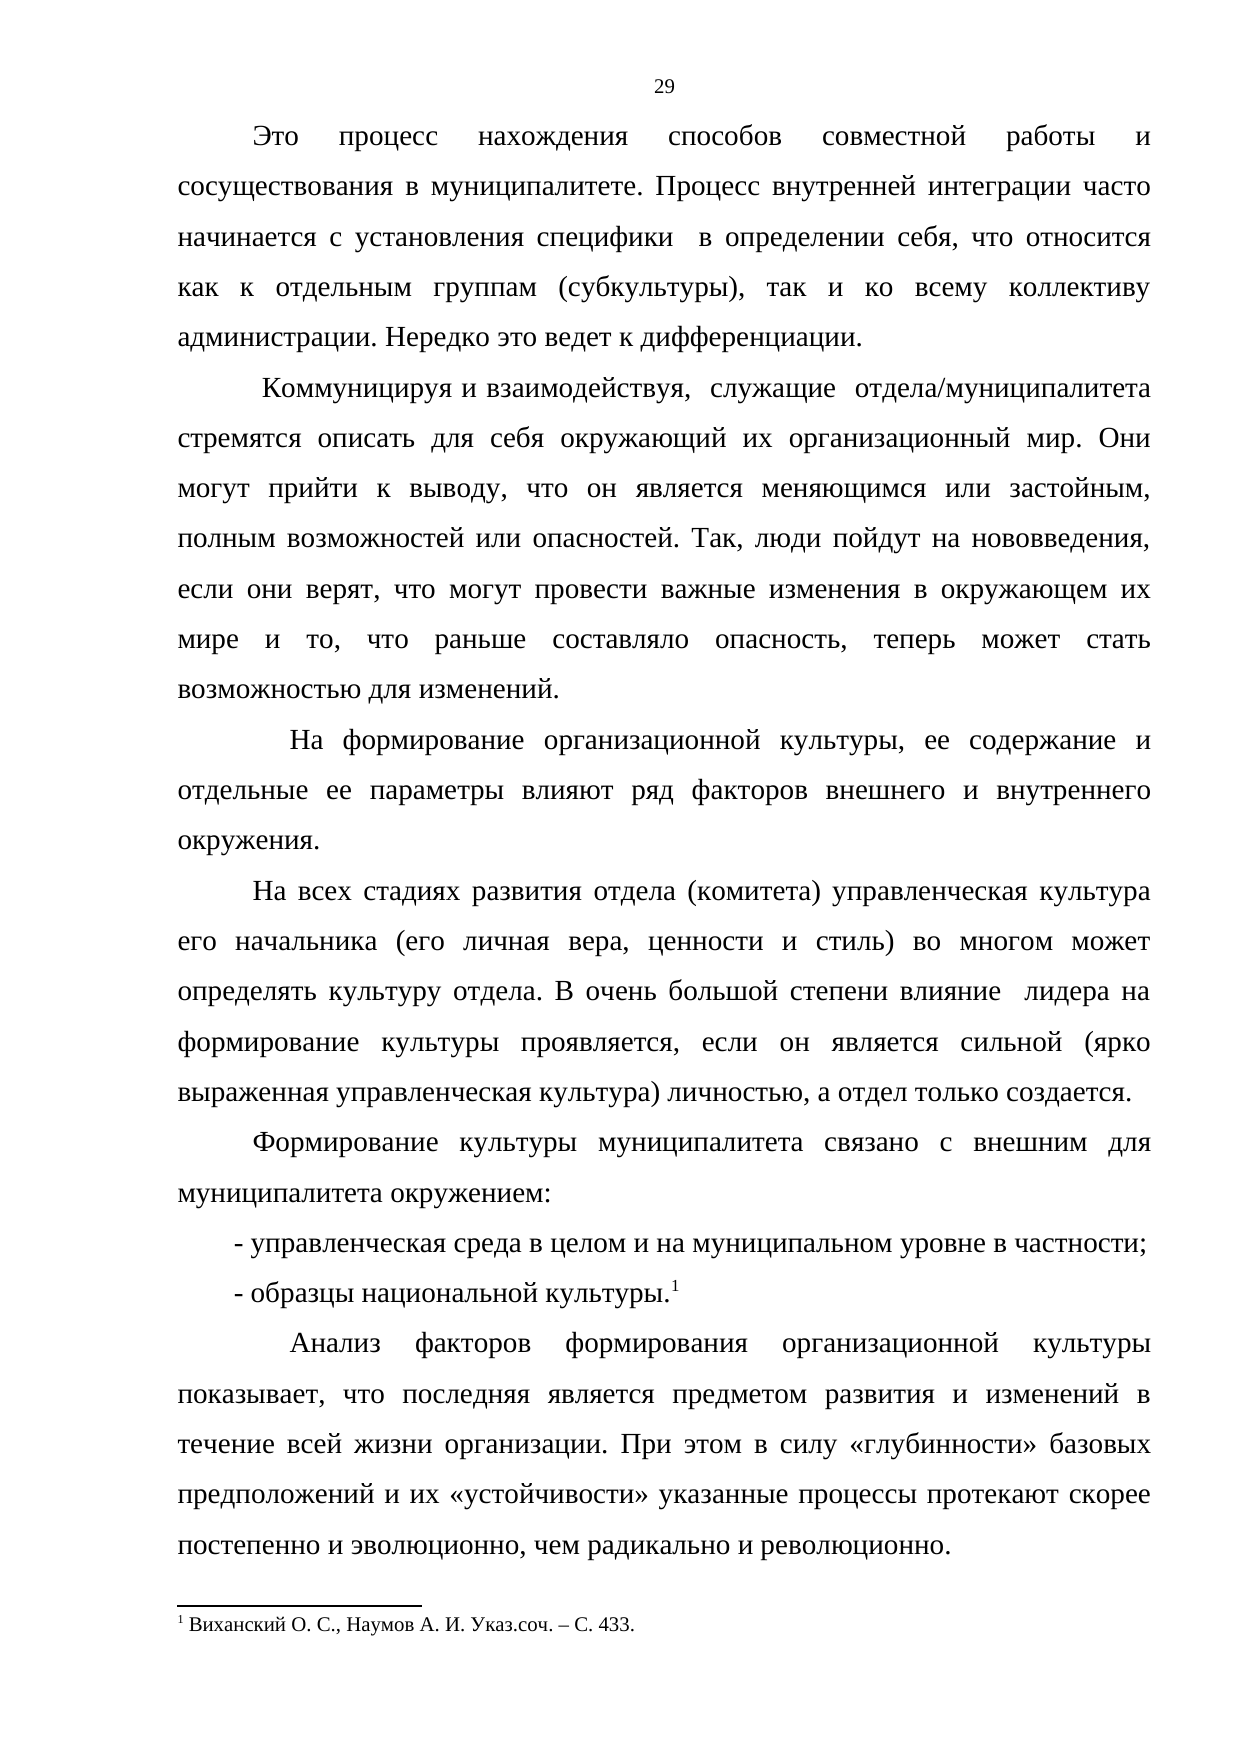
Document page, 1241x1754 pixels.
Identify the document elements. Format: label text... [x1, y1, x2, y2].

text Анализ факторов формирования организационной культуры показывает, что последняя является предметом развития и изменений в течение всей жизни организации. При этом в силу «глубинности» базовых предположений и их «устойчивости» указанные процессы протекают скорее постепенно и эволюционно, чем радикально и революционно. [177, 1326, 1152, 1560]
text Это процесс нахождения способов совместной работы и сосуществования в муниципалитете. Процесс внутренней интеграции часто начинается с установления специфики в определении себя, что относится как к отдельным группам (субкультуры), так и ко всему коллективу администрации. Нередко это ведет к дифференциации. [177, 118, 1152, 353]
text Коммуницируя и взаимодействуя, служащие отдела/муниципалитета стремятся описать для себя окружающий их организационный мир. Они могут прийти к выводу, что он является меняющимся или застойным, полным возможностей или опасностей. Так, люди пойдут на нововведения, если они верят, что могут провести важные изменения в окружающем их мире и то, что раньше составляло опасность, теперь может стать возможностью для изменений. [177, 370, 1152, 705]
text - управленческая среда в целом и на муниципальном уровне в частности; [177, 1225, 1152, 1258]
text Формирование культуры муниципалитета связано с внешним для муниципалитета окружением: [177, 1124, 1152, 1208]
text На всех стадиях развития отдела (комитета) управленческая культура его начальника (его личная вера, ценности и стиль) во многом может определять культуру отдела. В очень большой степени влияние лидера на формирование культуры проявляется, если он является сильной (ярко выраженная управленческая культура) личностью, а отдел только создается. [177, 873, 1152, 1108]
text - образцы национальной культуры. [177, 1275, 1152, 1309]
text На формирование организационной культуры, ее содержание и отдельные ее параметры влияют ряд факторов внешнего и внутреннего окружения. [177, 722, 1152, 856]
